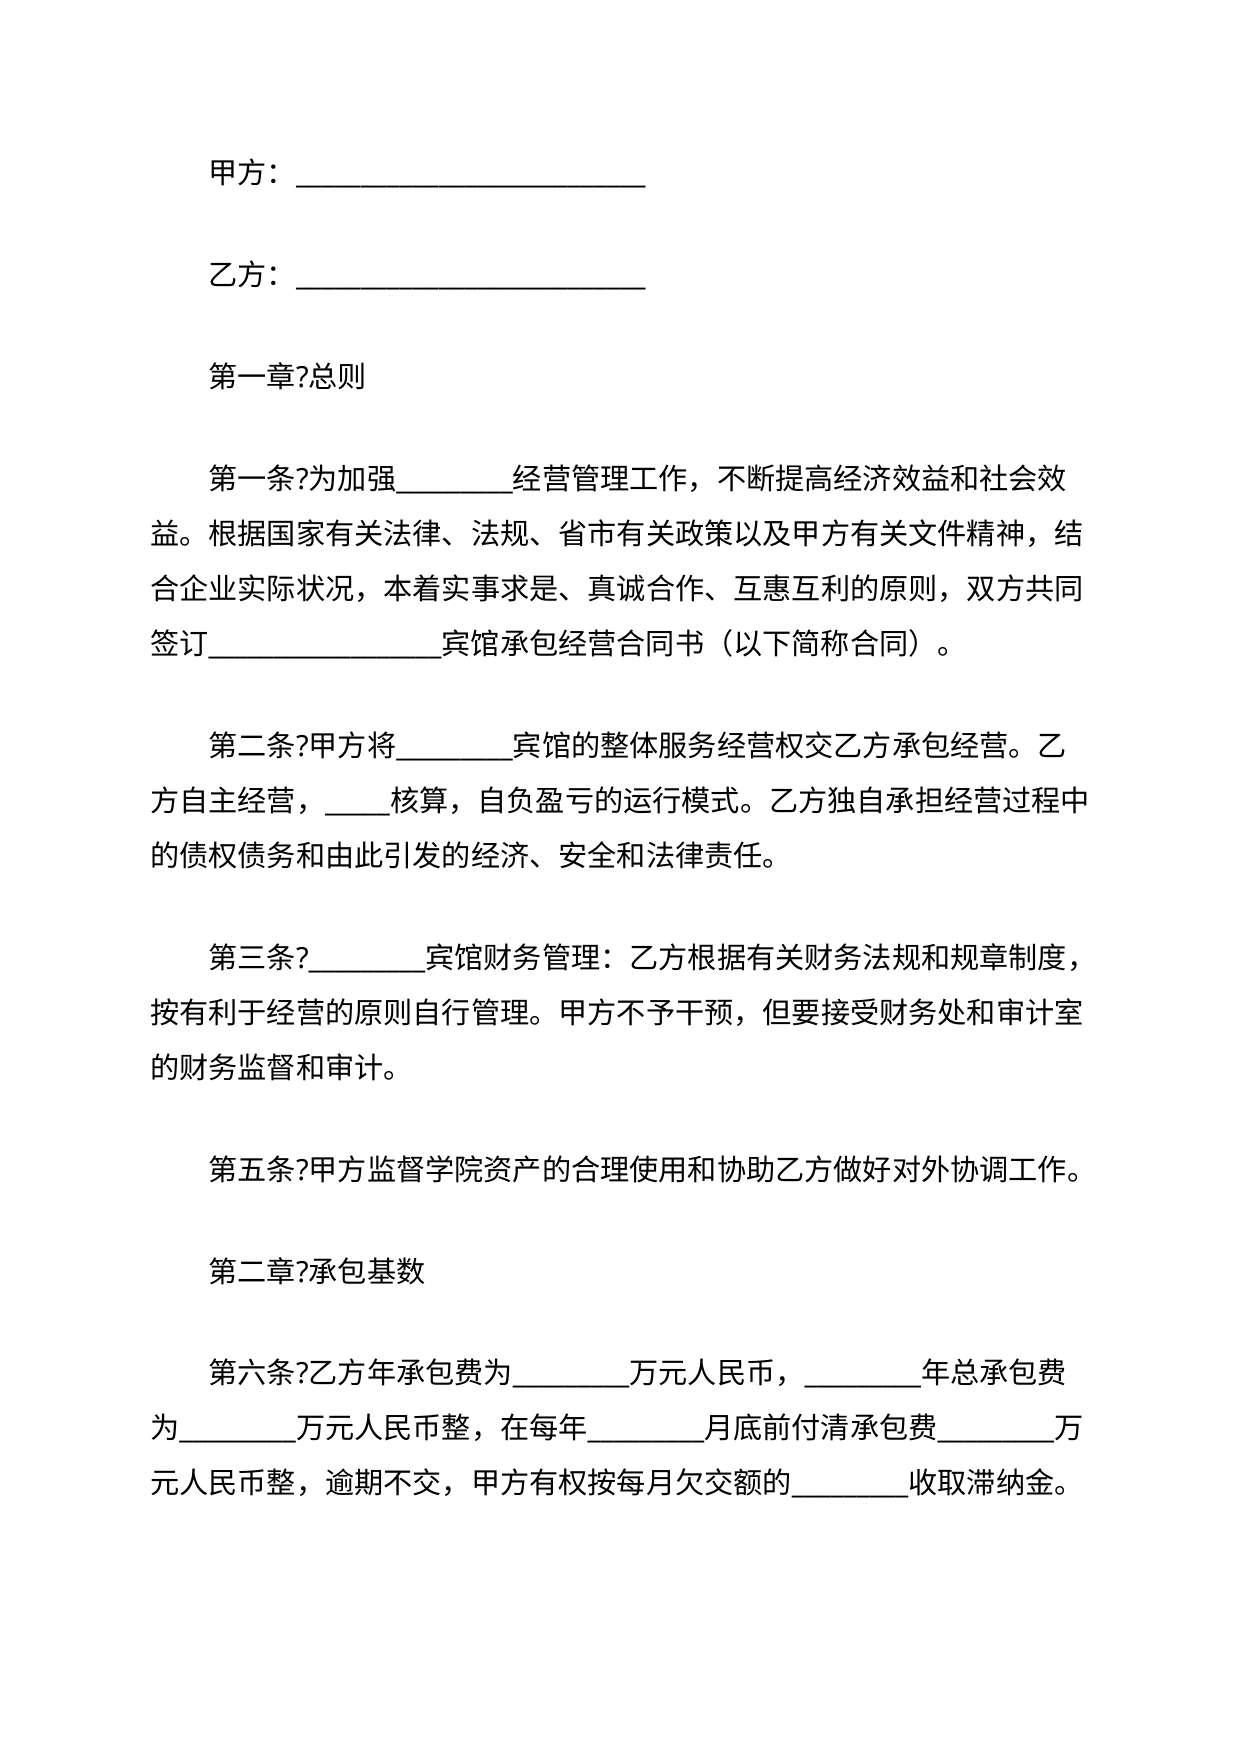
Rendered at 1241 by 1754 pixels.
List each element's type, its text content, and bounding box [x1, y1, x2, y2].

text 第一章?总则 [150, 354, 1090, 396]
text 第一条?为加强_________经营管理工作，不断提高经济效益和社会效益。根据国家有关法律、法规、省市有关政策以及甲方有关文件精神，结合企业实际状况，本着实事求是、真诚合作、互惠互利的原则，双方共同签订__________________宾馆承包经营合同书（以下简称合同）。 [150, 456, 1090, 663]
text 甲方：___________________________ [150, 150, 1090, 192]
text 第二章?承包基数 [150, 1248, 1090, 1291]
text 第二条?甲方将_________宾馆的整体服务经营权交乙方承包经营。乙方自主经营，_____核算，自负盈亏的运行模式。乙方独自承担经营过程中的债权债务和由此引发的经济、安全和法律责任。 [150, 723, 1090, 875]
text 第三条?_________宾馆财务管理：乙方根据有关财务法规和规章制度，按有利于经营的原则自行管理。甲方不予干预，但要接受财务处和审计室的财务监督和审计。 [150, 934, 1090, 1087]
text 乙方：___________________________ [150, 252, 1090, 294]
text 第五条?甲方监督学院资产的合理使用和协助乙方做好对外协调工作。 [150, 1146, 1090, 1188]
text 第六条?乙方年承包费为_________万元人民币，_________年总承包费为_________万元人民币整，在每年_________月底前付清承包费_________万元人民币整，逾期不交，甲方有权按每月欠交额的_________收取滞纳金。 [150, 1350, 1090, 1502]
